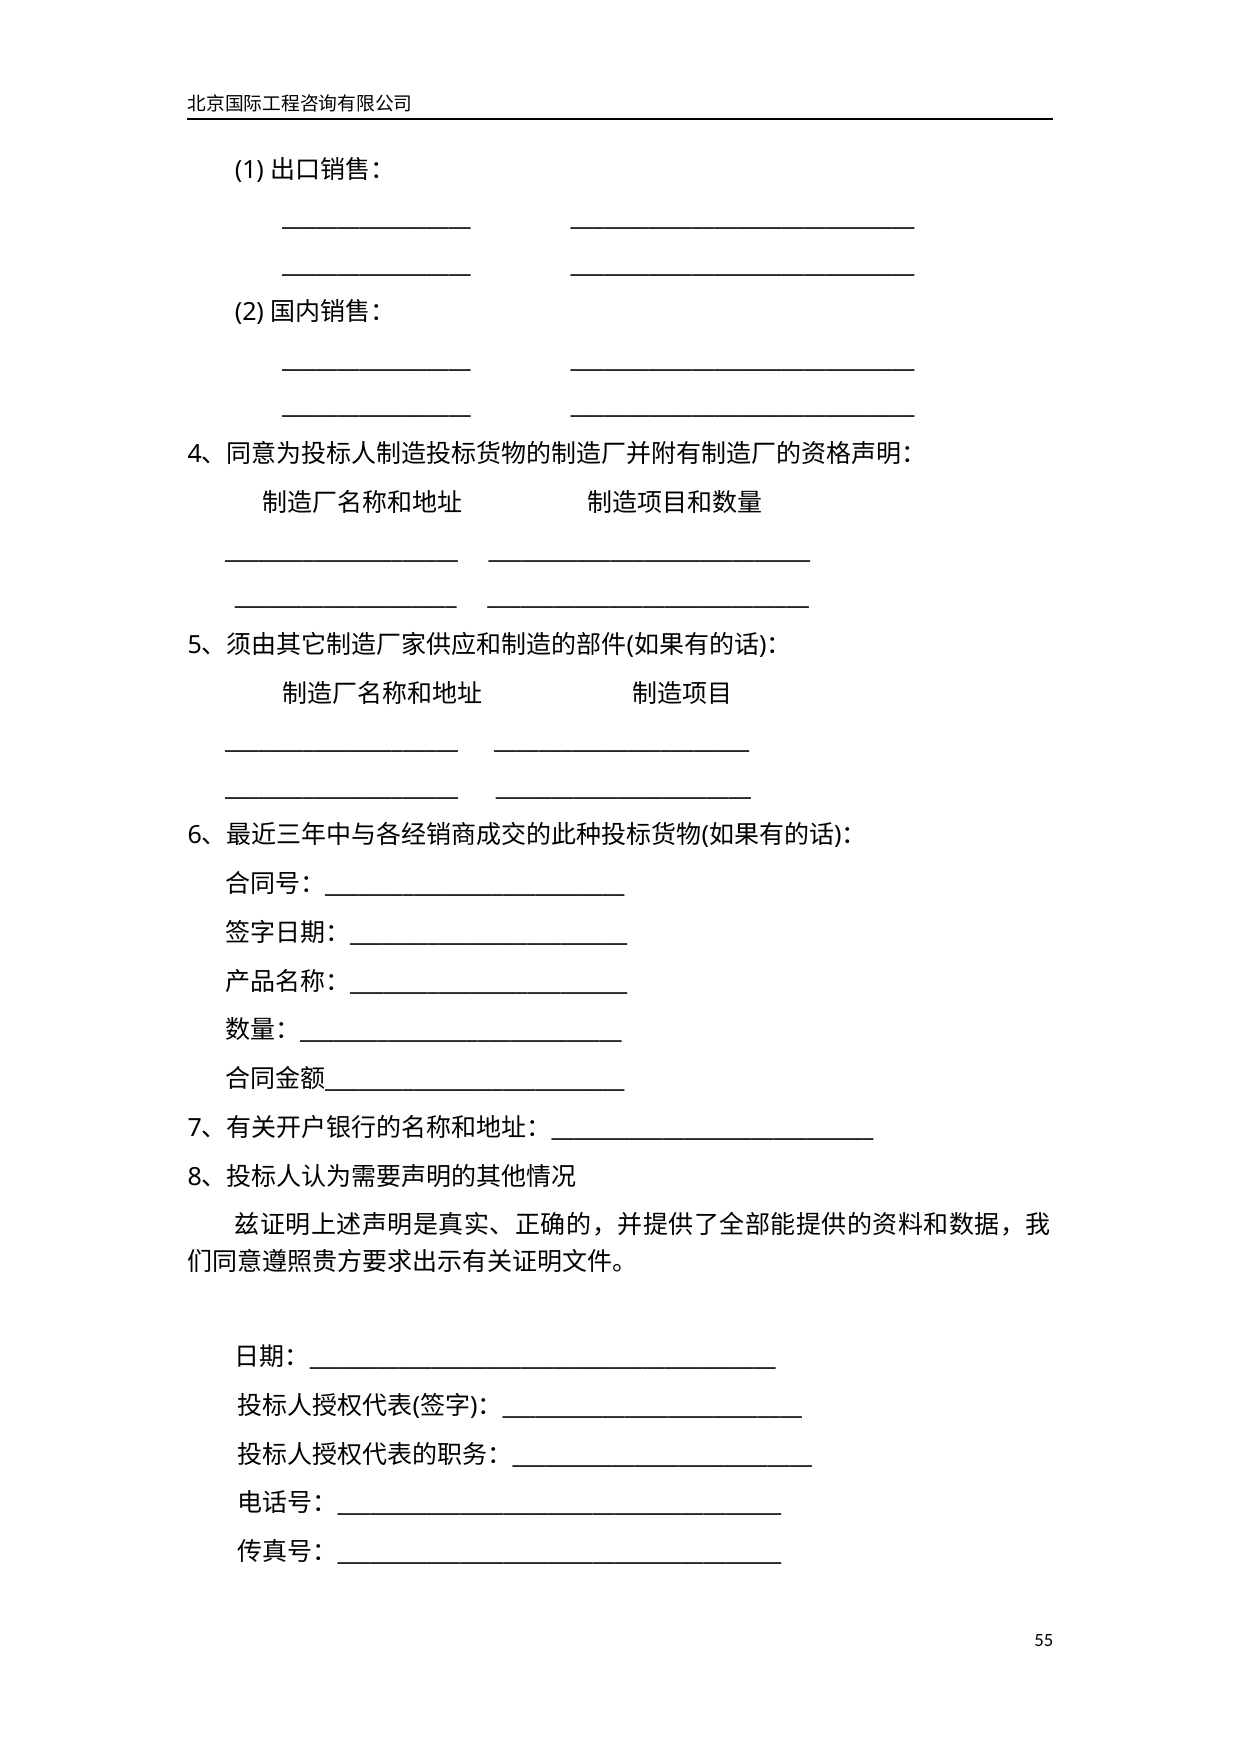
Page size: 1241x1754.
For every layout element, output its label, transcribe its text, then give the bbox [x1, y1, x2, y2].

text ____________________ _____________________________ [187, 578, 1053, 612]
text _________________ _______________________________ [234, 245, 1053, 279]
text 制造厂名称和地址 制造项目和数量 [187, 482, 1053, 519]
text 投标人授权代表(签字)：___________________________ [187, 1385, 1053, 1422]
text 5、须由其它制造厂家供应和制造的部件(如果有的话)： [187, 624, 1053, 661]
text _____________________ _______________________ [187, 722, 1053, 756]
text 日期：__________________________________________ [234, 1337, 1053, 1373]
text 签字日期：_________________________ [187, 912, 1053, 949]
text _________________ _______________________________ [234, 341, 1053, 375]
text 数量：_____________________________ [187, 1010, 1053, 1046]
text 8、投标人认为需要声明的其他情况 [187, 1156, 1053, 1192]
text 产品名称：_________________________ [187, 961, 1053, 997]
text 传真号：________________________________________ [187, 1532, 1053, 1568]
text _________________ _______________________________ [234, 387, 1053, 421]
text 6、最近三年中与各经销商成交的此种投标货物(如果有的话)： [187, 815, 1053, 851]
text (1) 出口销售： [187, 150, 1053, 186]
text _____________________ _____________________________ [187, 531, 1053, 565]
text (2) 国内销售： [187, 292, 1053, 328]
text 电话号：________________________________________ [187, 1483, 1053, 1519]
text 4、同意为投标人制造投标货物的制造厂并附有制造厂的资格声明： [187, 434, 1053, 470]
text _________________ _______________________________ [234, 199, 1053, 233]
text 投标人授权代表的职务：___________________________ [187, 1434, 1053, 1470]
text 合同金额___________________________ [187, 1059, 1053, 1095]
text 合同号：___________________________ [187, 864, 1053, 900]
text _____________________ _______________________ [187, 768, 1053, 802]
text 制造厂名称和地址 制造项目 [234, 673, 1053, 709]
text 7、有关开户银行的名称和地址：_____________________________ [187, 1107, 1053, 1144]
text 兹证明上述声明是真实、正确的，并提供了全部能提供的资料和数据，我们同意遵照贵方要求出示有关证明文件。 [187, 1205, 1053, 1277]
